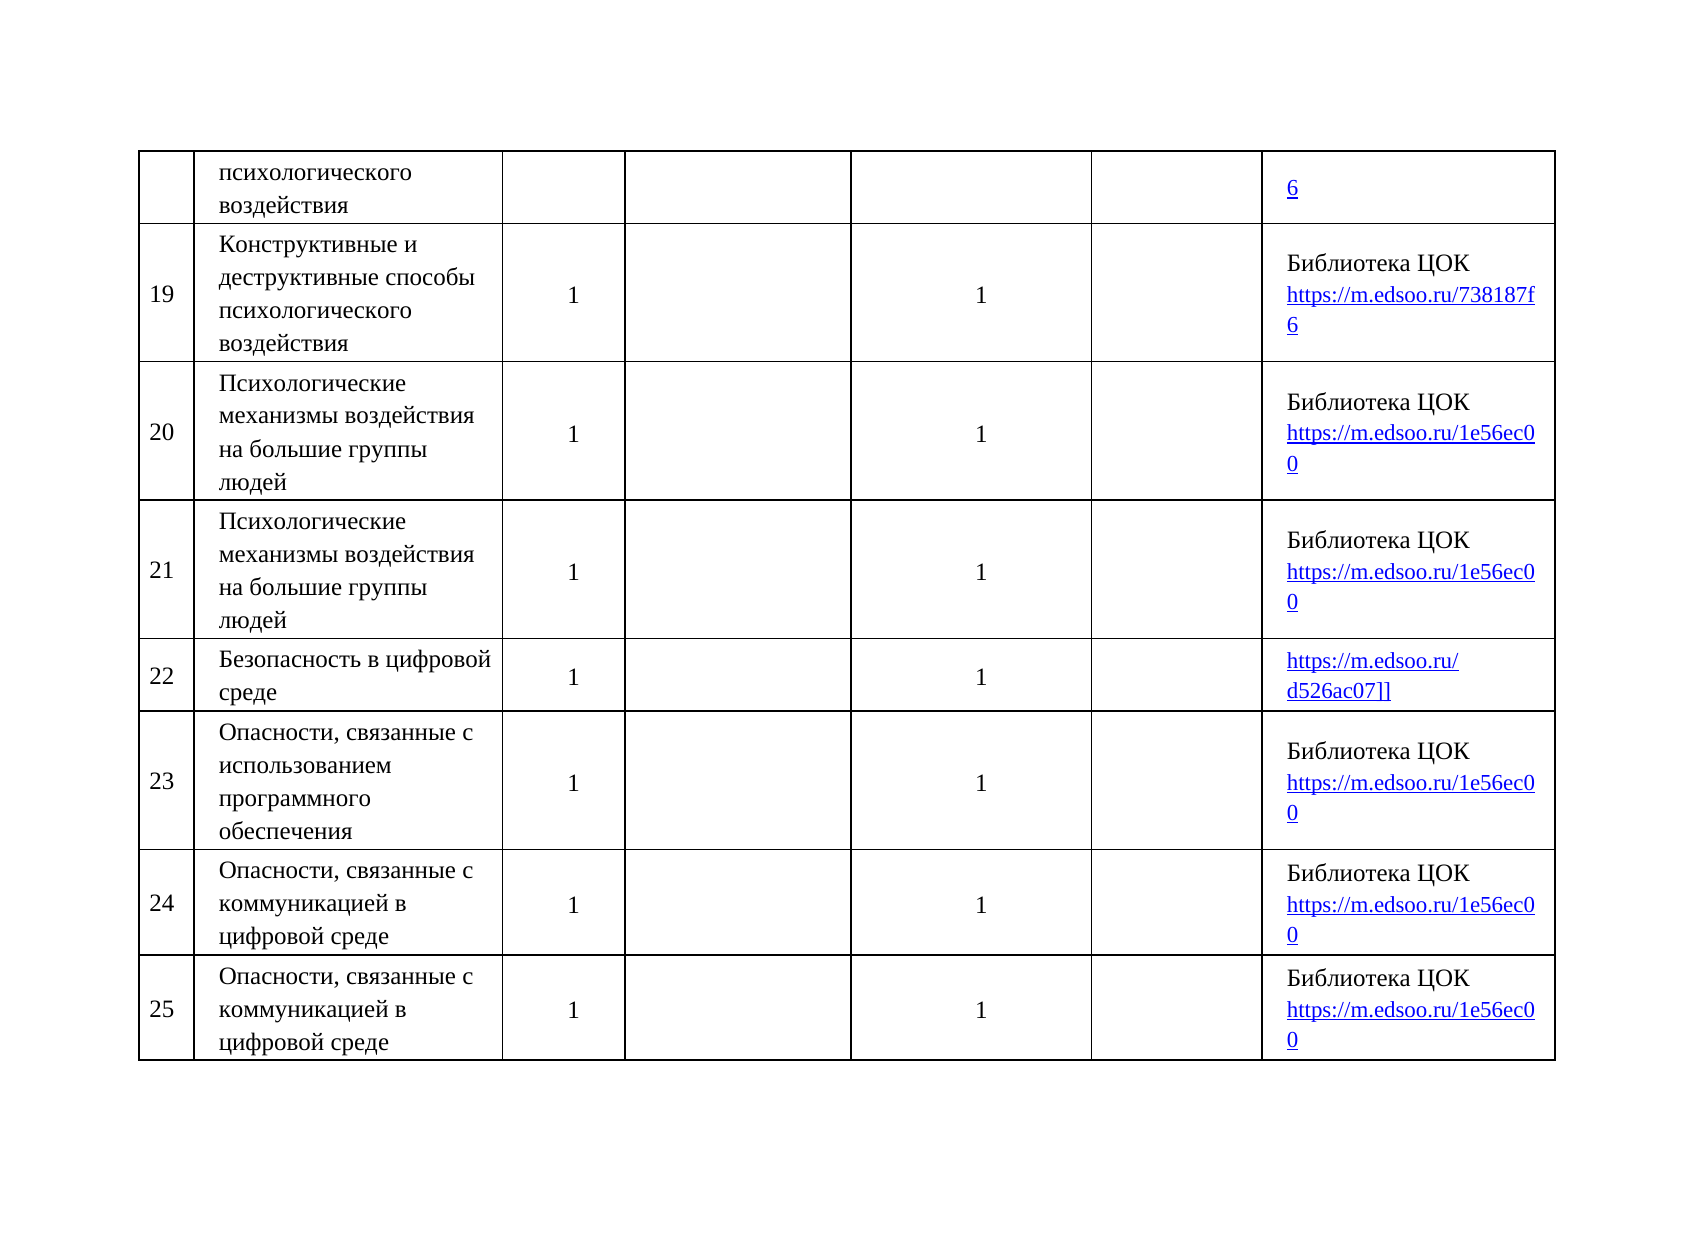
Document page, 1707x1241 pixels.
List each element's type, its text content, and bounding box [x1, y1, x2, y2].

table_cell [626, 362, 850, 499]
table_cell 1 [852, 501, 1091, 638]
table_cell 23 [140, 712, 193, 848]
table_cell 1 [503, 152, 624, 222]
table_cell [626, 639, 850, 710]
table_cell 25 [140, 956, 193, 1059]
table_cell Библиотека ЦОК https://m.edsoo.ru/1e56ec00 [1263, 712, 1554, 848]
table_cell 1 [852, 639, 1091, 710]
table_cell Библиотека ЦОК https://m.edsoo.ru/1e56ec00 [1263, 956, 1554, 1059]
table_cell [1263, 224, 1554, 361]
table_cell Библиотека ЦОК https://m.edsoo.ru/1e56ec00 [1263, 362, 1554, 499]
table_cell 1 [852, 152, 1091, 222]
table_cell [1092, 712, 1261, 848]
table_cell [626, 850, 850, 954]
table_cell Психологические механизмы воздействия на большие группы людей [195, 362, 502, 499]
table_cell 1 [852, 362, 1091, 499]
table_cell [1092, 956, 1261, 1059]
table_cell Опасности, связанные с коммуникацией в цифровой среде [195, 956, 502, 1059]
table_cell [1092, 152, 1261, 222]
table_cell 1 [503, 712, 624, 848]
table_cell [1092, 224, 1261, 361]
table_cell https://m.edsoo.ru/d526ac07]] [1263, 639, 1554, 710]
table_cell Опасности, связанные с коммуникацией в цифровой среде [195, 850, 502, 954]
table_cell 1 [503, 850, 624, 954]
table_cell 1 [503, 501, 624, 638]
table_cell [1092, 362, 1261, 499]
table_cell 20 [140, 362, 193, 499]
table_cell Психологические механизмы воздействия на большие группы людей [195, 501, 502, 638]
table_cell [626, 712, 850, 848]
table_cell 1 [503, 956, 624, 1059]
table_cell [1263, 152, 1554, 222]
table_cell Безопасность в цифровой среде [195, 639, 502, 710]
table_cell [626, 224, 850, 361]
table_cell 19 [140, 224, 193, 361]
table_cell [1092, 501, 1261, 638]
table_cell [626, 152, 850, 222]
table_cell 1 [503, 224, 624, 361]
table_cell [195, 152, 502, 222]
table_cell 1 [852, 956, 1091, 1059]
table_cell 21 [140, 501, 193, 638]
table_cell 1 [503, 362, 624, 499]
table_cell 18 [140, 152, 193, 222]
table_cell 1 [503, 639, 624, 710]
table_cell 1 [852, 224, 1091, 361]
table_cell [1092, 639, 1261, 710]
table_cell 24 [140, 850, 193, 954]
table_cell 1 [852, 850, 1091, 954]
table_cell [195, 224, 502, 361]
table_cell [626, 956, 850, 1059]
table_cell [1092, 850, 1261, 954]
table_cell [626, 501, 850, 638]
table_cell Библиотека ЦОК https://m.edsoo.ru/1e56ec00 [1263, 850, 1554, 954]
table_cell Библиотека ЦОК https://m.edsoo.ru/1e56ec00 [1263, 501, 1554, 638]
table_cell 22 [140, 639, 193, 710]
table_cell 1 [852, 712, 1091, 848]
table_cell Опасности, связанные с использованием программного обеспечения [195, 712, 502, 848]
